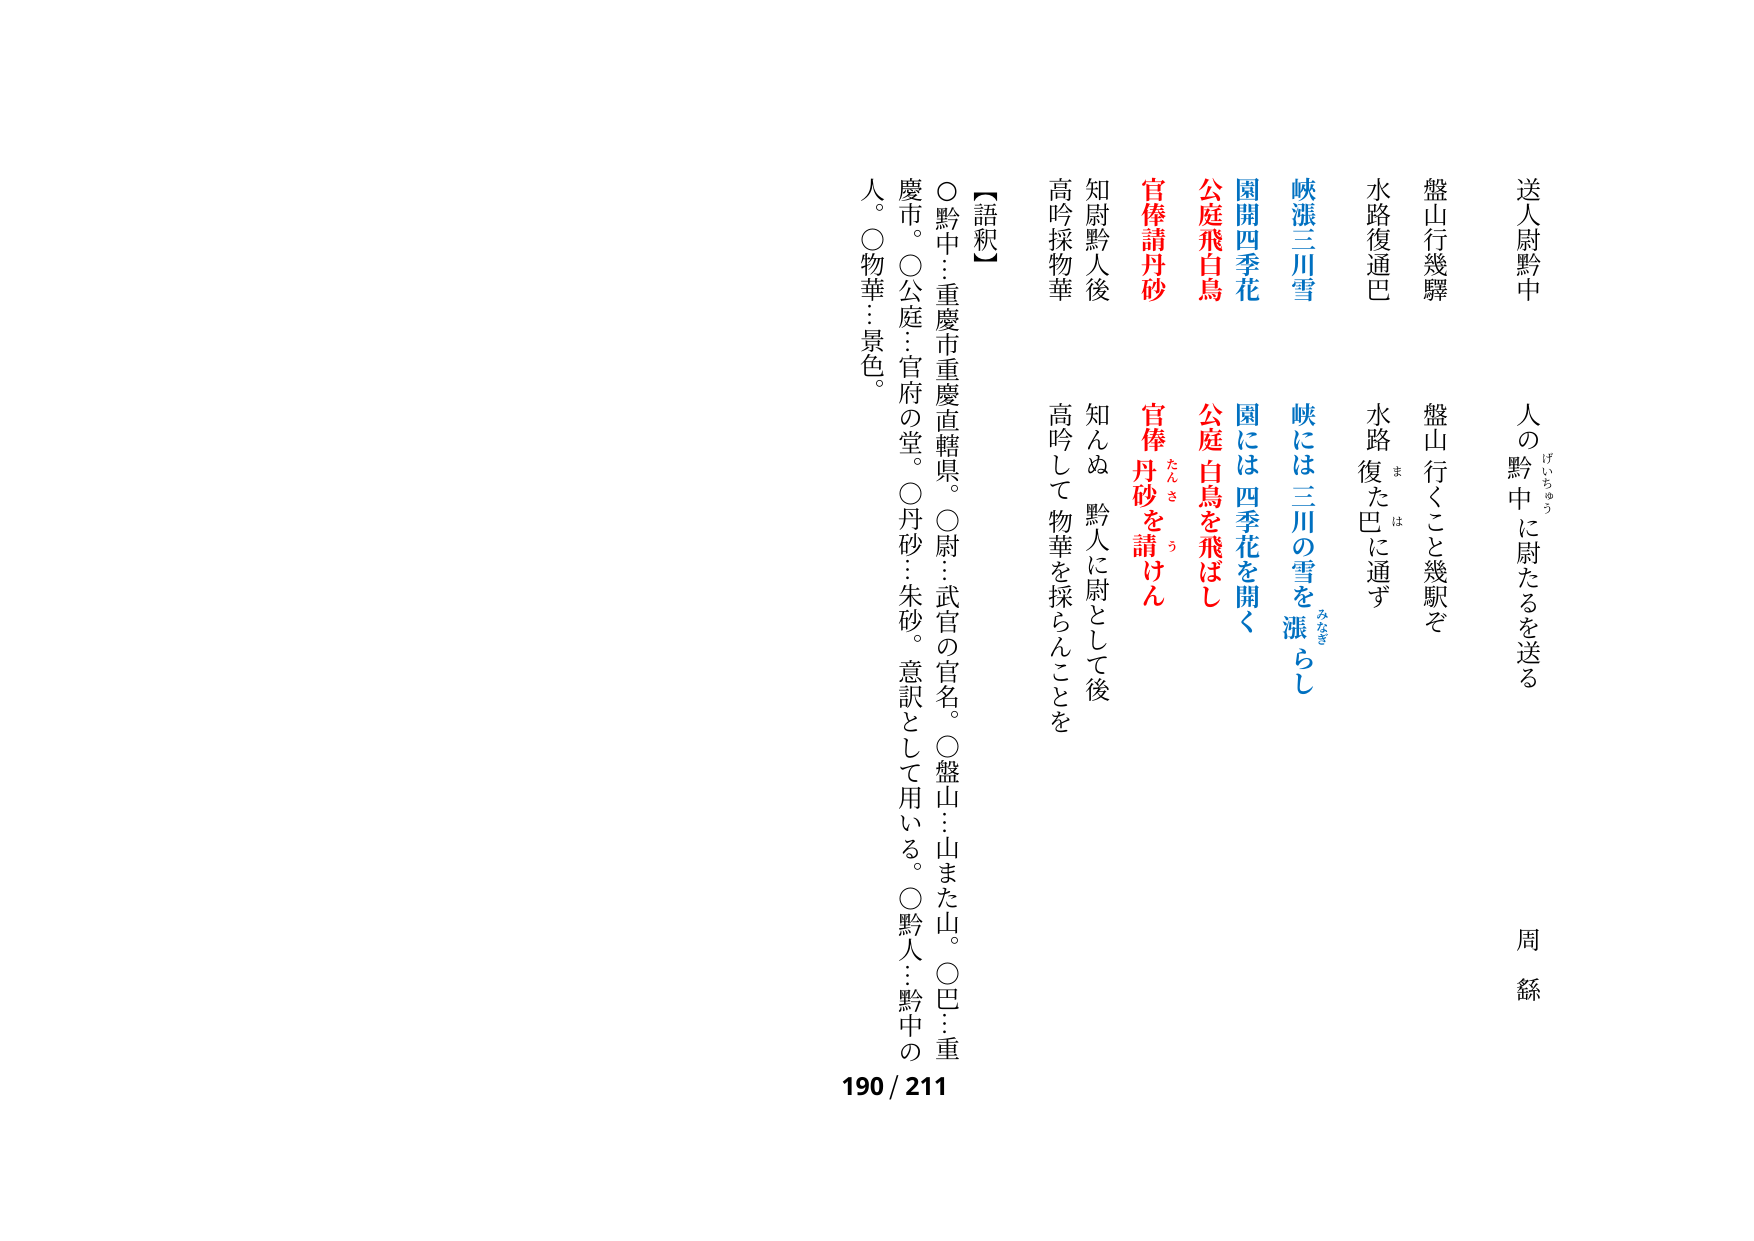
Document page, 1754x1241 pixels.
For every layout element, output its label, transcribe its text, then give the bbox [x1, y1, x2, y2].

text 官俸請丹砂 官俸 をけん [1117, 177, 1192, 1063]
text 高吟採物華 高吟して 物華を採らんことを [1042, 177, 1079, 1063]
text 峽漲三川雪 峡には 三川の雪をらし [1267, 177, 1342, 1063]
text 送人尉黔中 人のに尉たるを送る 周 繇 [1492, 177, 1567, 1063]
text ○黔中…重慶市重慶直轄県。○尉…武官の官名。○盤山…山また山。○巴…重慶市。○公庭…官府の堂。○丹砂…朱砂。意訳として用いる。○黔人…黔中の人。○物華…景色。 [854, 177, 967, 1063]
text 園開四季花 園には 四季花を開く [1229, 177, 1267, 1063]
text 知尉黔人後 知んぬ 黔人に尉として後 [1079, 177, 1117, 1063]
text 公庭飛白鳥 公庭 白鳥を飛ばし [1192, 177, 1229, 1063]
text 水路復通巴 水路 たに通ず [1342, 177, 1417, 1063]
text 盤山行幾驛 盤山 行くこと幾駅ぞ [1417, 177, 1454, 1063]
text 【語釈】 [967, 177, 1004, 1063]
